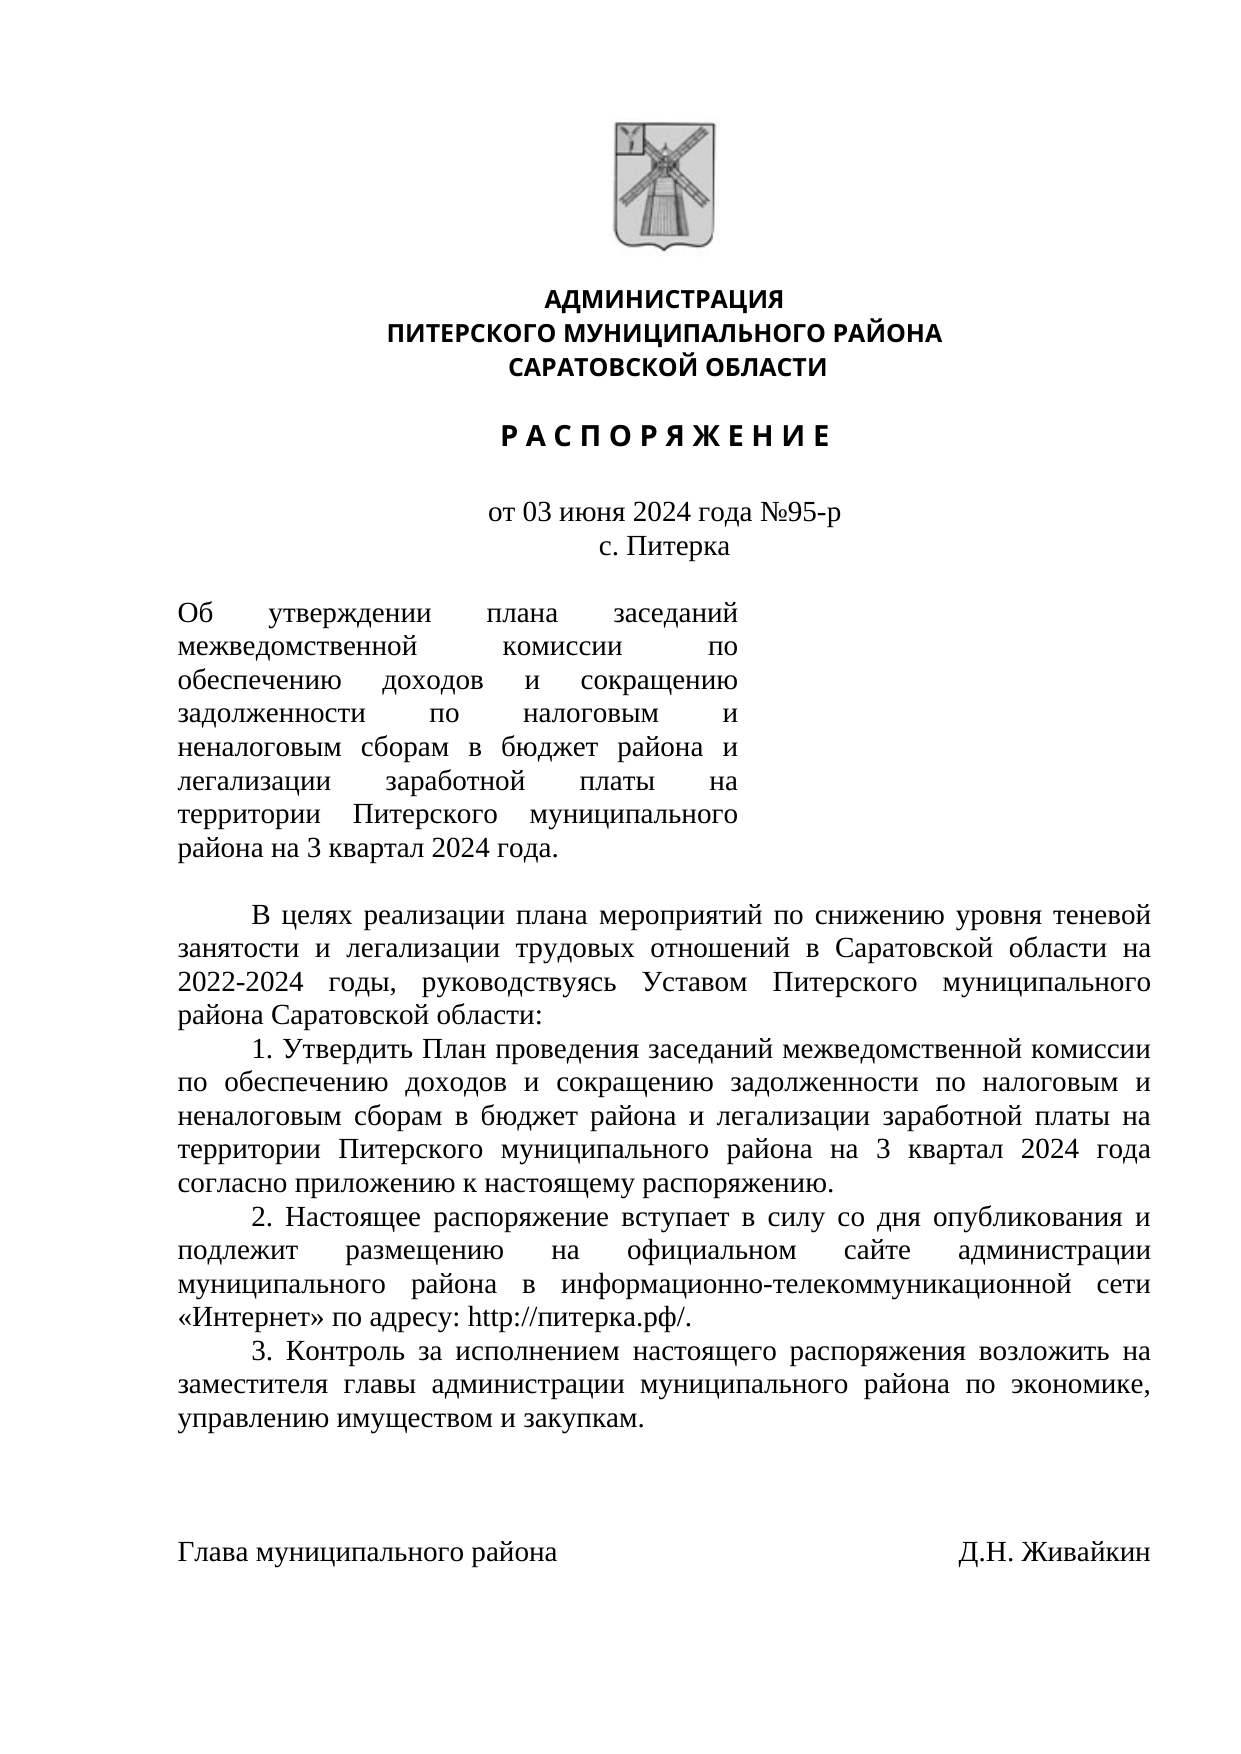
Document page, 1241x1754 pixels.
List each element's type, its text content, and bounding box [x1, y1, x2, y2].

text В целях реализации плана мероприятий по снижению уровня теневой занятости и легализации трудовых отношений в Саратовской области на 2022-2024 годы, руководствуясь Уставом Питерского муниципального района Саратовской области: [177, 897, 1152, 1031]
text от 03 июня 2024 года №95-р [177, 494, 1152, 528]
text 2. Настоящее распоряжение вступает в силу со дня опубликования и подлежит размещению на официальном сайте администрации муниципального района в информационно-телекоммуникационной сети «Интернет» по адресу: http://питерка.рф/. [177, 1199, 1152, 1333]
picture [608, 118, 721, 260]
text с. Питерка [177, 528, 1152, 561]
text Р А С П О Р Я Ж Е Н И Е [177, 415, 1152, 455]
text АДМИНИСТРАЦИЯ [177, 282, 1152, 316]
text Об утверждении плана заседаний межведомственной комиссии по обеспечению доходов и сокращению задолженности по налоговым и неналоговым сборам в бюджет района и легализации заработной платы на территории Питерского муниципального района на 3 квартал 2024 года. [177, 595, 738, 863]
text ПИТЕРСКОГО МУНИЦИПАЛЬНОГО РАЙОНА [177, 316, 1152, 350]
text 1. Утвердить План проведения заседаний межведомственной комиссии по обеспечению доходов и сокращению задолженности по налоговым и неналоговым сборам в бюджет района и легализации заработной платы на территории Питерского муниципального района на 3 квартал 2024 года согласно приложению к настоящему распоряжению. [177, 1031, 1152, 1199]
text Глава муниципального района Д.Н. Живайкин [177, 1534, 1152, 1568]
text САРАТОВСКОЙ ОБЛАСТИ [177, 350, 1152, 384]
text 3. Контроль за исполнением настоящего распоряжения возложить на заместителя главы администрации муниципального района по экономике, управлению имуществом и закупкам. [177, 1333, 1152, 1433]
